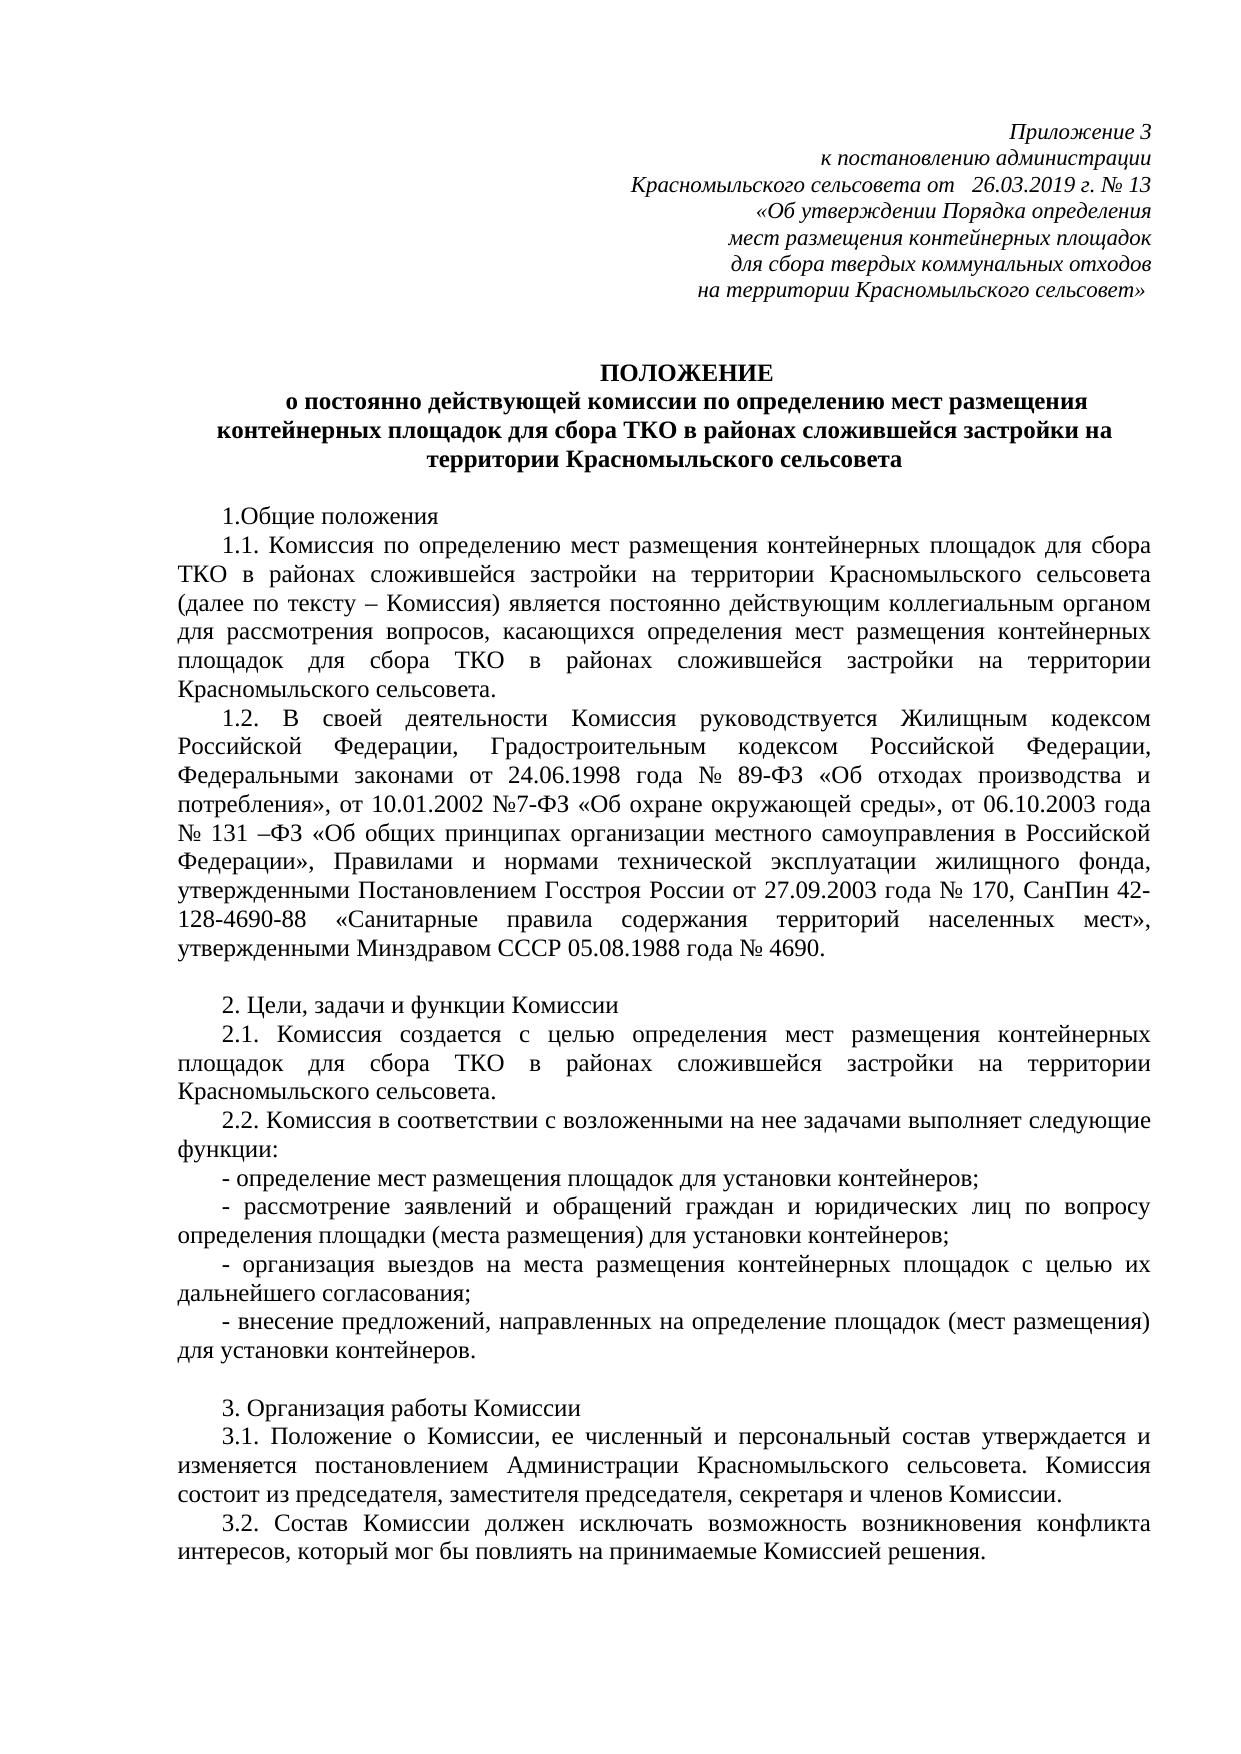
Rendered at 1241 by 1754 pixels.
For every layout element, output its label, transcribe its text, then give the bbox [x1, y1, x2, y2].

text 1.2. В своей деятельности Комиссия руководствуется Жилищным кодексом Российской Федерации, Градостроительным кодексом Российской Федерации, Федеральными законами от 24.06.1998 года № 89-ФЗ «Об отходах производства и потребления», от 10.01.2002 №7-ФЗ «Об охране окружающей среды», от 06.10.2003 года № 131 –ФЗ «Об общих принципах организации местного самоуправления в Российской Федерации», Правилами и нормами технической эксплуатации жилищного фонда, утвержденными Постановлением Госстроя России от 27.09.2003 года № 170, СанПин 42-128-4690-88 «Санитарные правила содержания территорий населенных мест», утвержденными Минздравом СССР 05.08.1988 года № 4690. [177, 703, 1152, 961]
text 1.1. Комиссия по определению мест размещения контейнерных площадок для сбора ТКО в районах сложившейся застройки на территории Красномыльского сельсовета (далее по тексту – Комиссия) является постоянно действующим коллегиальным органом для рассмотрения вопросов, касающихся определения мест размещения контейнерных площадок для сбора ТКО в районах сложившейся застройки на территории Красномыльского сельсовета. [177, 530, 1152, 703]
text 1.Общие положения [177, 501, 1152, 530]
text - определение мест размещения площадок для установки контейнеров; [177, 1163, 1152, 1191]
text «Об утверждении Порядка определения [177, 197, 1152, 223]
text 3. Организация работы Комиссии [177, 1393, 1152, 1421]
text Красномыльского сельсовета от 26.03.2019 г. № 13 [177, 171, 1152, 197]
text ПОЛОЖЕНИЕ [177, 358, 1152, 386]
text 3.1. Положение о Комиссии, ее численный и персональный состав утверждается и изменяется постановлением Администрации Красномыльского сельсовета. Комиссия состоит из председателя, заместителя председателя, секретаря и членов Комиссии. [177, 1421, 1152, 1508]
text 2.2. Комиссия в соответствии с возложенными на нее задачами выполняет следующие функции: [177, 1105, 1152, 1163]
text на территории Красномыльского сельсовет» [177, 276, 1152, 303]
text мест размещения контейнерных площадок [177, 223, 1152, 250]
text 3.2. Состав Комиссии должен исключать возможность возникновения конфликта интересов, который мог бы повлиять на принимаемые Комиссией решения. [177, 1508, 1152, 1565]
text 2. Цели, задачи и функции Комиссии [177, 990, 1152, 1019]
text о постоянно действующей комиссии по определению мест размещения контейнерных площадок для сбора ТКО в районах сложившейся застройки на территории Красномыльского сельсовета [177, 386, 1152, 473]
text Приложение 3 к постановлению администрации [177, 118, 1152, 171]
text - внесение предложений, направленных на определение площадок (мест размещения) для установки контейнеров. [177, 1306, 1152, 1364]
text - рассмотрение заявлений и обращений граждан и юридических лиц по вопросу определения площадки (места размещения) для установки контейнеров; [177, 1191, 1152, 1249]
text - организация выездов на места размещения контейнерных площадок с целью их дальнейшего согласования; [177, 1249, 1152, 1306]
text 2.1. Комиссия создается с целью определения мест размещения контейнерных площадок для сбора ТКО в районах сложившейся застройки на территории Красномыльского сельсовета. [177, 1019, 1152, 1105]
text для сбора твердых коммунальных отходов [177, 250, 1152, 276]
